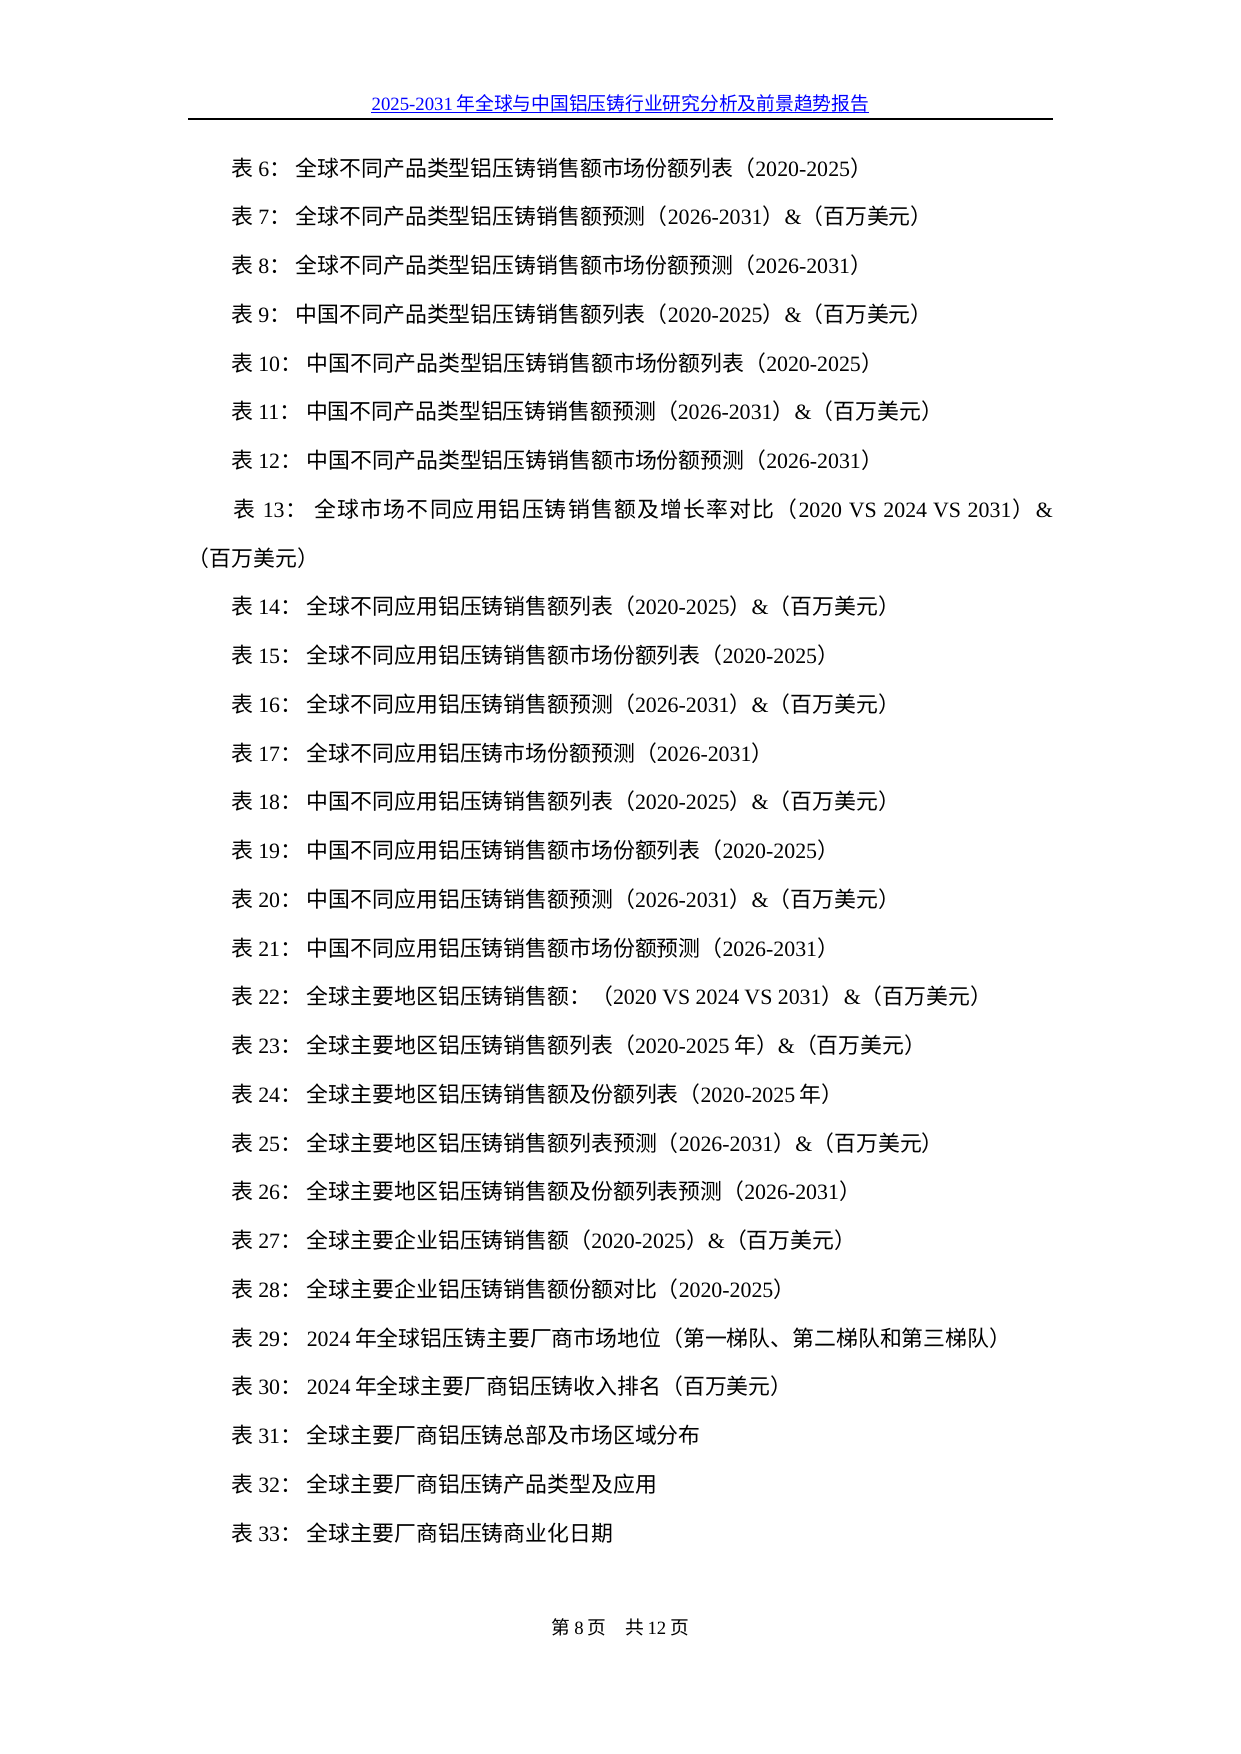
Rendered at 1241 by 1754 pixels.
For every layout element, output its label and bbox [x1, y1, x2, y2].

text [187, 150, 1053, 1548]
